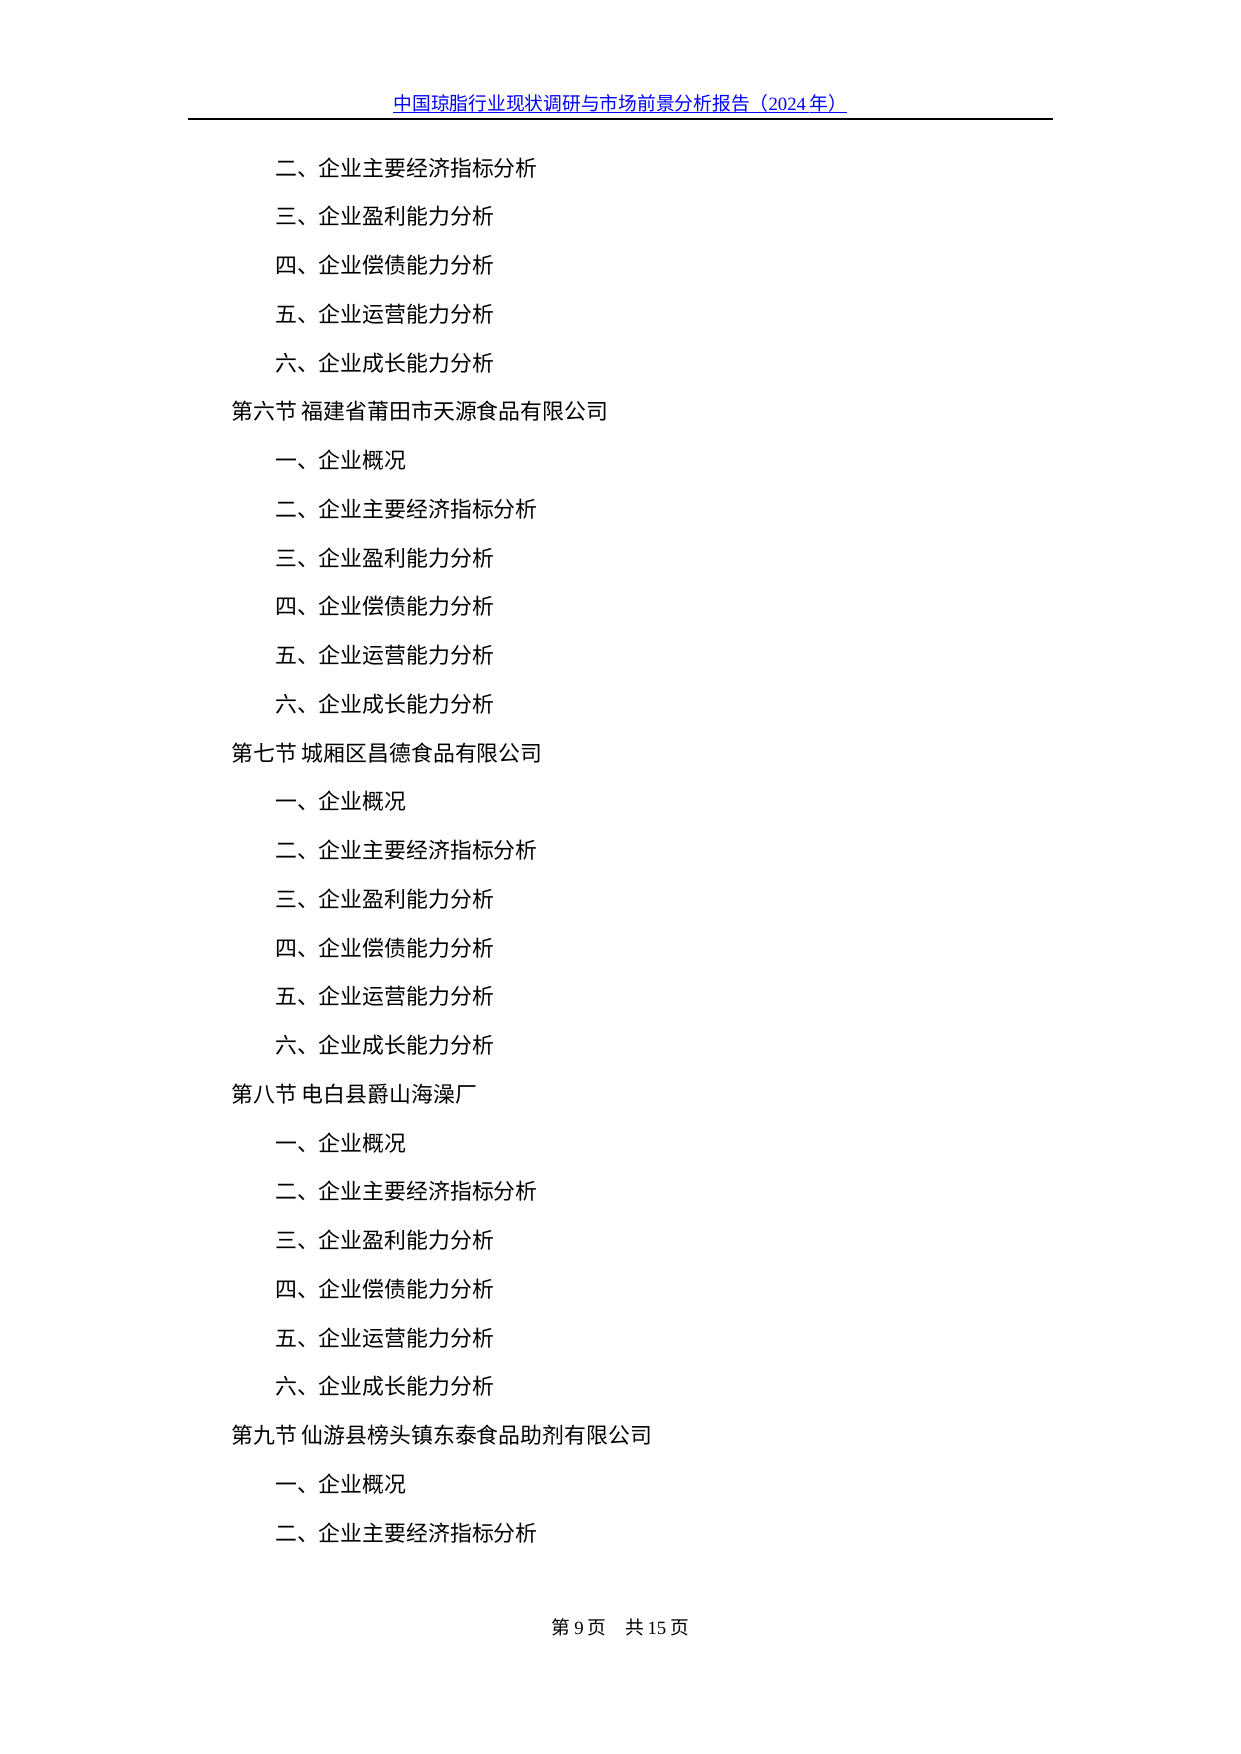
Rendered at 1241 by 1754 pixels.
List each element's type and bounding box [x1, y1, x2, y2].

text [187, 150, 1053, 1548]
